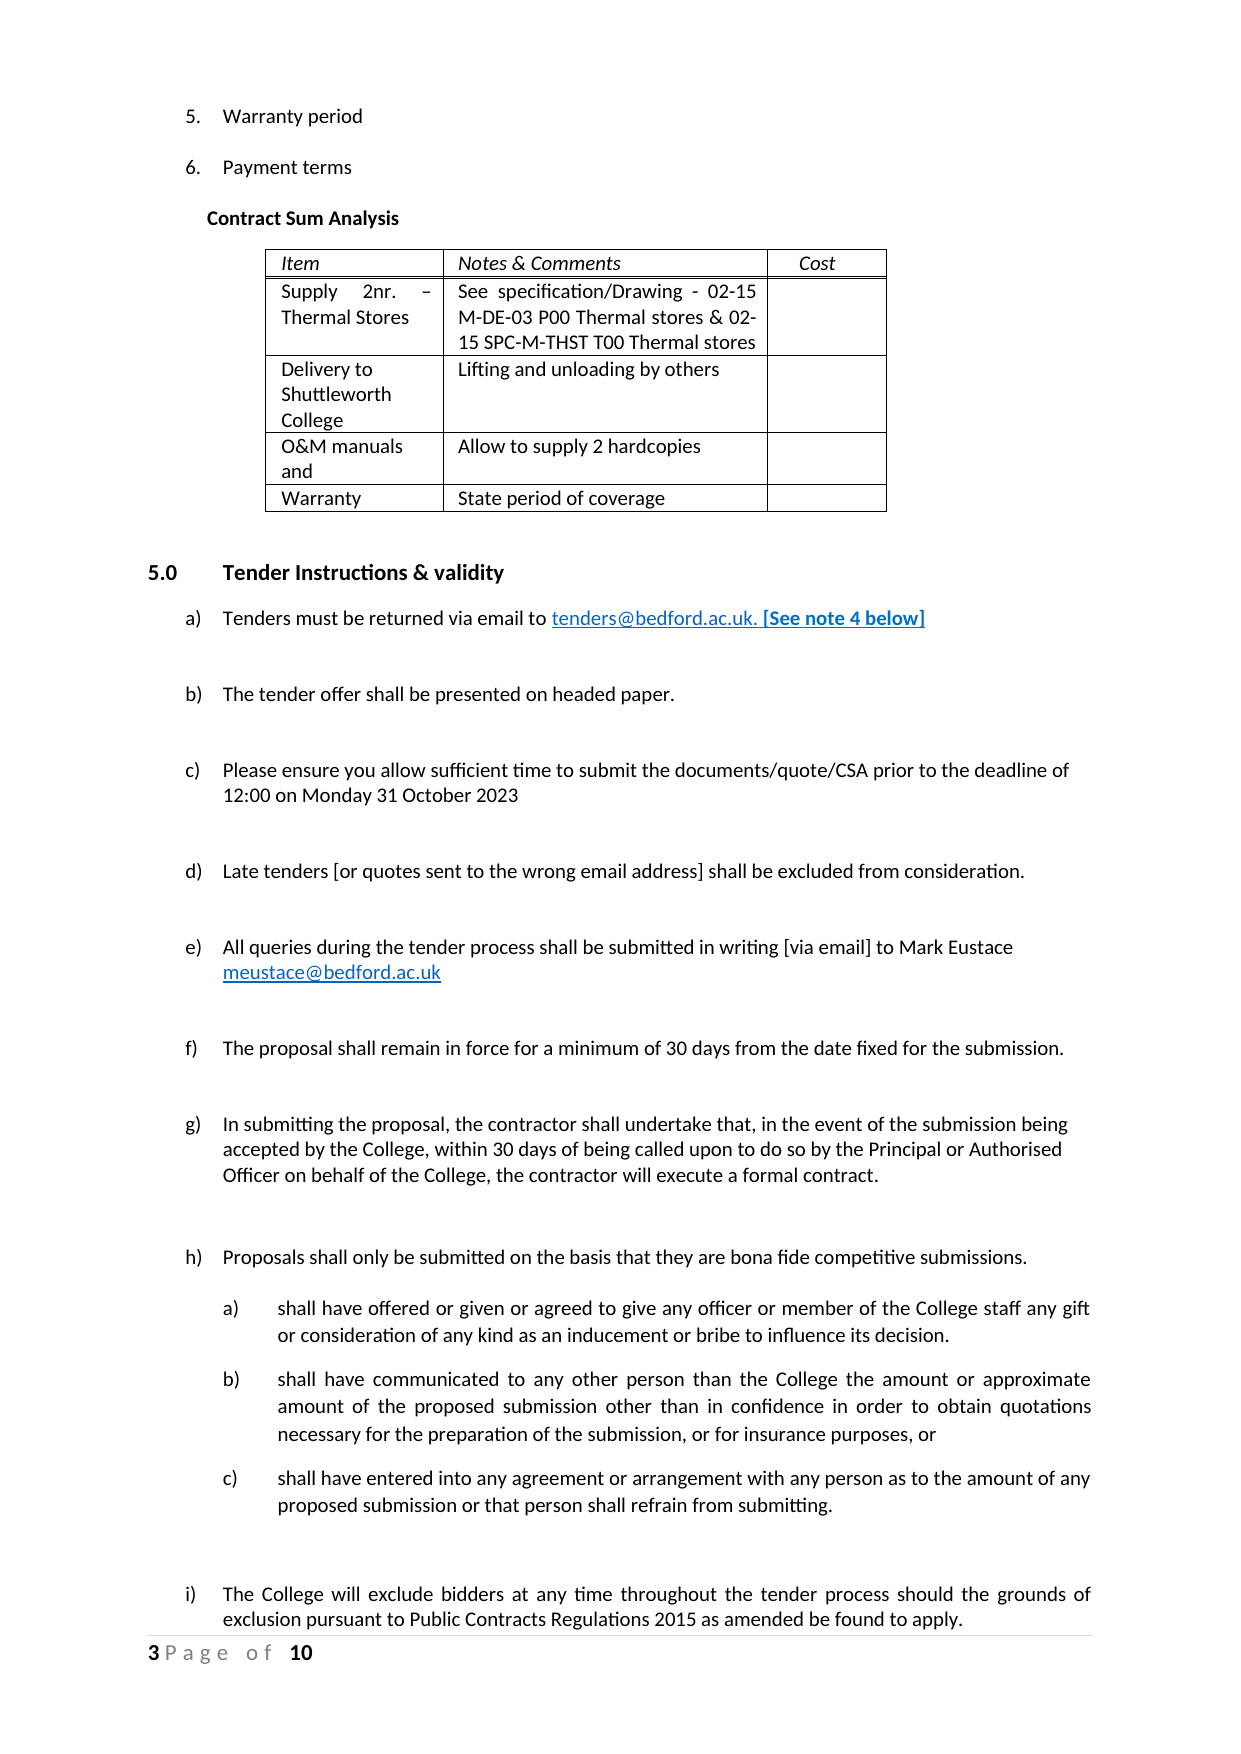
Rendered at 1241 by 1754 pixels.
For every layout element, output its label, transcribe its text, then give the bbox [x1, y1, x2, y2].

table_cell Delivery to Shuttleworth College [266, 356, 443, 432]
text 5.0 Tender Instructions & validity [148, 558, 1092, 587]
text a) shall have offered or given or agreed to give any officer or member of the College staff any gift or consideration of any kind as an inducement or bribe to influence its decision. [223, 1295, 1092, 1348]
text Contract Sum Analysis [207, 205, 1092, 231]
table_cell [768, 485, 886, 511]
list Warranty period [185, 103, 1092, 129]
list All queries during the tender process shall be submitted in writing [via email] to Mark Eustace meustace@bedford.ac.uk [185, 934, 1092, 985]
table_cell State period of coverage [444, 485, 767, 511]
list The proposal shall remain in force for a minimum of 30 days from the date fixed for the submission. [185, 1035, 1092, 1061]
list In submitting the proposal, the contractor shall undertake that, in the event of the submission being accepted by the College, within 30 days of being called upon to do so by the Principal or Authorised Officer on behalf of the College, the contractor will execute a formal contract. [185, 1111, 1092, 1187]
table_cell Supply 2nr. – Thermal Stores [266, 279, 443, 355]
list The College will exclude bidders at any time throughout the tender process should the grounds of exclusion pursuant to Public Contracts Regulations 2015 as amended be found to apply. [185, 1581, 1092, 1632]
table_cell O&M manuals and [266, 433, 443, 484]
table_header Item [266, 250, 443, 276]
list Payment terms [185, 154, 1092, 180]
table_cell Allow to supply 2 hardcopies [444, 433, 767, 484]
table_header Notes & Comments [444, 250, 767, 276]
list Proposals shall only be submitted on the basis that they are bona fide competitive submissions. [185, 1244, 1092, 1269]
list Please ensure you allow sufficient time to submit the documents/quote/CSA prior to the deadline of 12:00 on Monday 31 October 2023 [185, 757, 1092, 808]
text c) shall have entered into any agreement or arrangement with any person as to the amount of any proposed submission or that person shall refrain from submitting. [223, 1465, 1092, 1518]
table_cell [768, 356, 886, 432]
table_cell See specification/Drawing - 02-15 M-DE-03 P00 Thermal stores & 02-15 SPC-M-THST T00 Thermal stores [444, 279, 767, 355]
text b) shall have communicated to any other person than the College the amount or approximate amount of the proposed submission other than in confidence in order to obtain quotations necessary for the preparation of the submission, or for insurance purposes, or [223, 1366, 1092, 1447]
table_cell [768, 433, 886, 484]
list The tender offer shall be presented on headed paper. [185, 681, 1092, 707]
list Late tenders [or quotes sent to the wrong email address] shall be excluded from consideration. [185, 858, 1092, 884]
table_cell [768, 279, 886, 355]
table_cell Warranty [266, 485, 443, 511]
table_cell Lifting and unloading by others [444, 356, 767, 432]
list Tenders must be returned via email to tenders@bedford.ac.uk. [See note 4 below] [185, 605, 1092, 631]
table_header Cost [768, 250, 886, 276]
